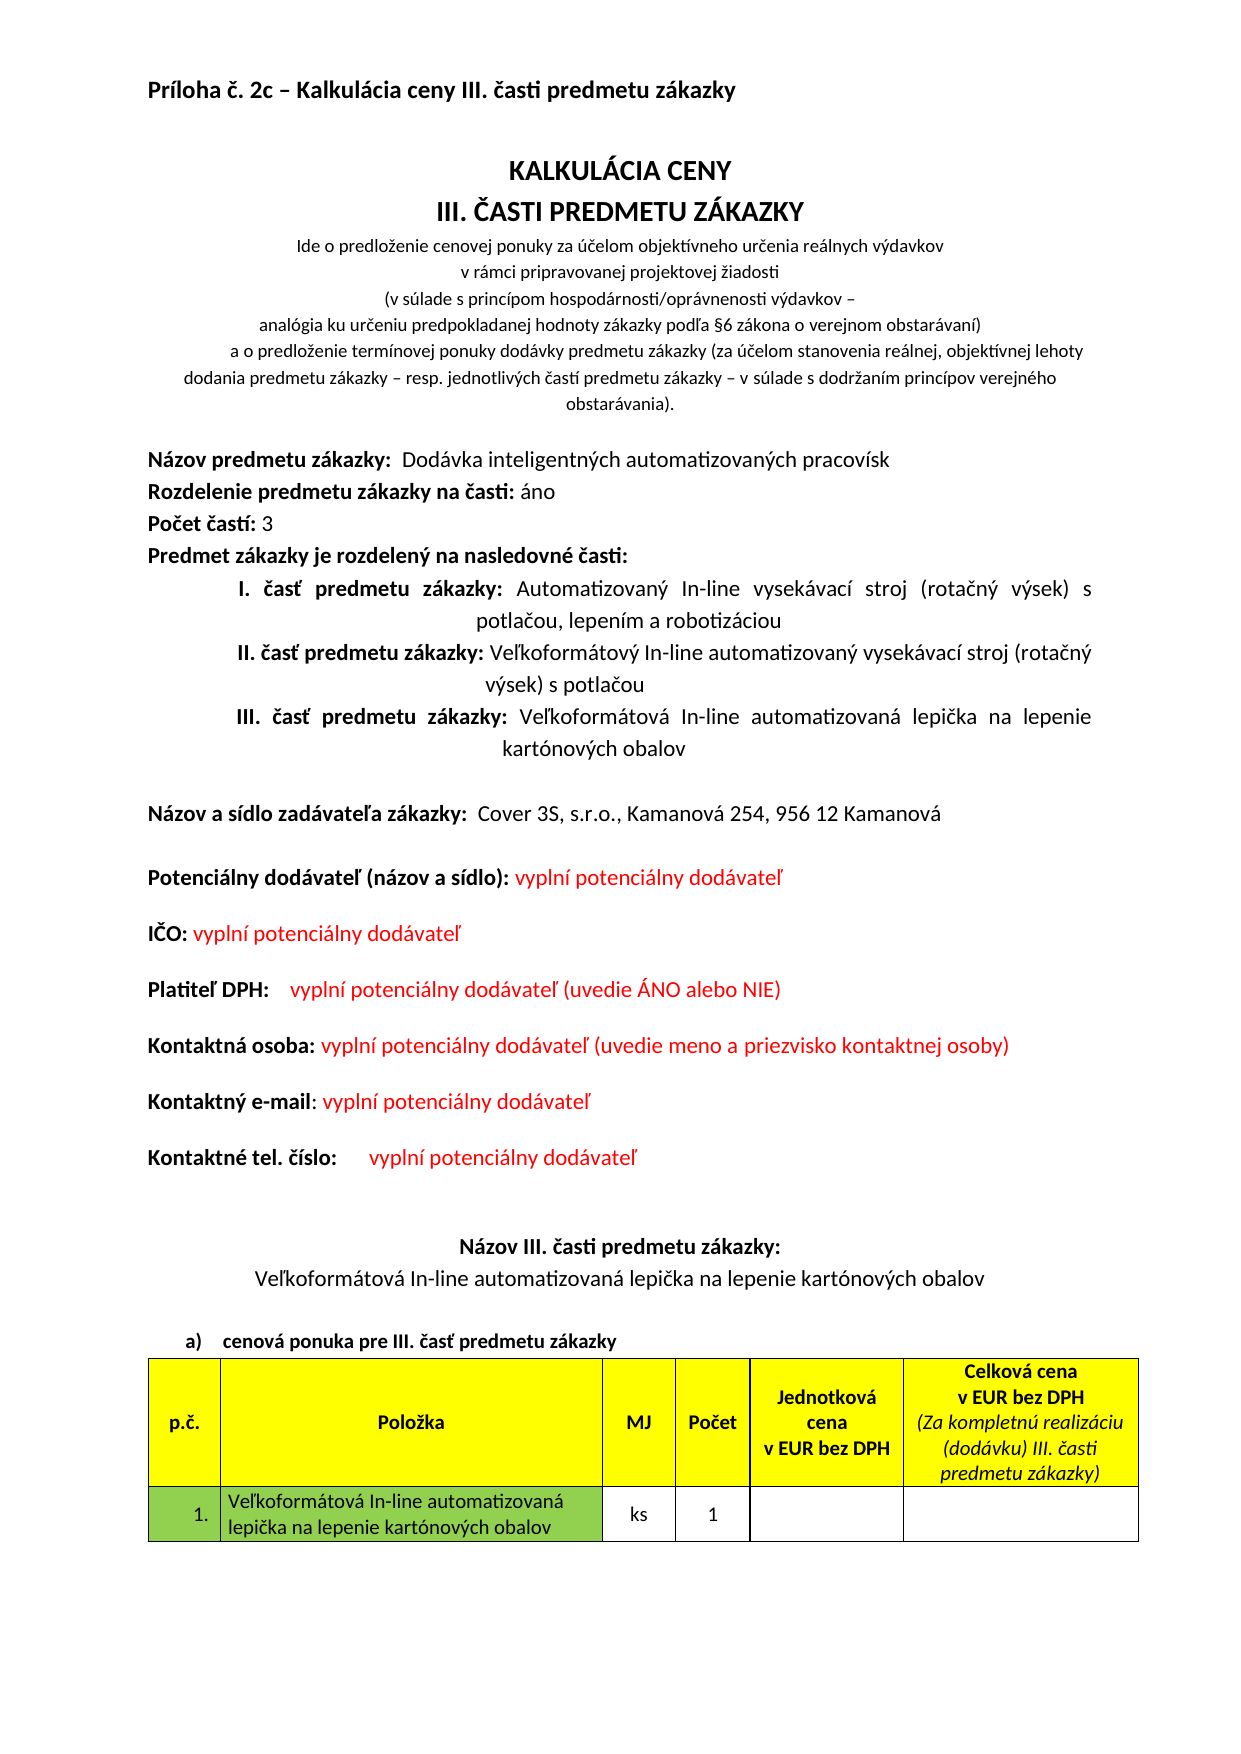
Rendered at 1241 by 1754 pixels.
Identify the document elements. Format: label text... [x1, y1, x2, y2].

table_cell [149, 1487, 220, 1541]
text Kontaktné tel. číslo: vyplní potenciálny dodávateľ [148, 1143, 1093, 1172]
text Ide o predloženie cenovej ponuky za účelom objektívneho určenia reálnych výdavkov [133, 234, 1093, 257]
table_cell [904, 1487, 1138, 1541]
table_header Jednotková cena v EUR bez DPH [751, 1359, 903, 1486]
table_cell ks [603, 1487, 675, 1541]
text Názov predmetu zákazky: Dodávka inteligentných automatizovaných pracovísk [148, 445, 1093, 473]
table_header p.č. [149, 1359, 220, 1486]
table_header Položka [221, 1359, 602, 1486]
text Kontaktná osoba: vyplní potenciálny dodávateľ (uvedie meno a priezvisko kontaktnej osoby) [148, 1031, 1093, 1059]
text II. časť predmetu zákazky: Veľkoformátový In-line automatizovaný vysekávací stroj (rotačný výsek) s potlačou [232, 638, 1093, 698]
table_header Počet [676, 1359, 749, 1486]
text a o predloženie termínovej ponuky dodávky predmetu zákazky (za účelom stanovenia reálnej, objektívnej lehoty dodania predmetu zákazky – resp. jednotlivých častí predmetu zákazky – v súlade s dodržaním princípov verejného obstarávania). [148, 339, 1093, 415]
text III. časti Predmetu zákazky [148, 193, 1093, 229]
text Počet častí: 3 [148, 509, 1093, 537]
text Platiteľ DPH: vyplní potenciálny dodávateľ (uvedie ÁNO alebo NIE) [148, 975, 1093, 1003]
text IČO: vyplní potenciálny dodávateľ [148, 919, 1093, 947]
text Veľkoformátová In-line automatizovaná lepička na lepenie kartónových obalov [148, 1264, 1093, 1292]
table_cell Veľkoformátová In-line automatizovaná lepička na lepenie kartónových obalov [221, 1487, 602, 1541]
text Názov III. časti predmetu zákazky: [148, 1232, 1093, 1260]
text I. časť predmetu zákazky: Automatizovaný In-line vysekávací stroj (rotačný výsek) s potlačou, lepením a robotizáciou [238, 574, 1093, 634]
table_cell [751, 1487, 903, 1541]
table_header Celková cena v EUR bez DPH (Za kompletnú realizáciu (dodávku) III. časti predmetu zákazky) [904, 1359, 1138, 1486]
text analógia ku určeniu predpokladanej hodnoty zákazky podľa §6 zákona o verejnom obstarávaní) [133, 313, 1093, 336]
text Predmet zákazky je rozdelený na nasledovné časti: [148, 541, 1093, 569]
text Názov a sídlo zadávateľa zákazky: Cover 3S, s.r.o., Kamanová 254, 956 12 Kamanová [148, 799, 1093, 827]
table_cell 1 [676, 1487, 749, 1541]
text (v súlade s princípom hospodárnosti/oprávnenosti výdavkov – [133, 287, 1093, 310]
text Kontaktný e-mail: vyplní potenciálny dodávateľ [148, 1087, 1093, 1116]
text Potenciálny dodávateľ (názov a sídlo): vyplní potenciálny dodávateľ [148, 863, 1093, 891]
table_header MJ [603, 1359, 675, 1486]
text Rozdelenie predmetu zákazky na časti: áno [148, 477, 1093, 505]
text KALKULÁCIA CENY [148, 152, 1093, 188]
text v rámci pripravovanej projektovej žiadosti [133, 260, 1093, 283]
text III. časť predmetu zákazky: Veľkoformátová In-line automatizovaná lepička na lepenie kartónových obalov [236, 702, 1093, 763]
list cenová ponuka pre III. časť predmetu zákazky [185, 1328, 1093, 1354]
